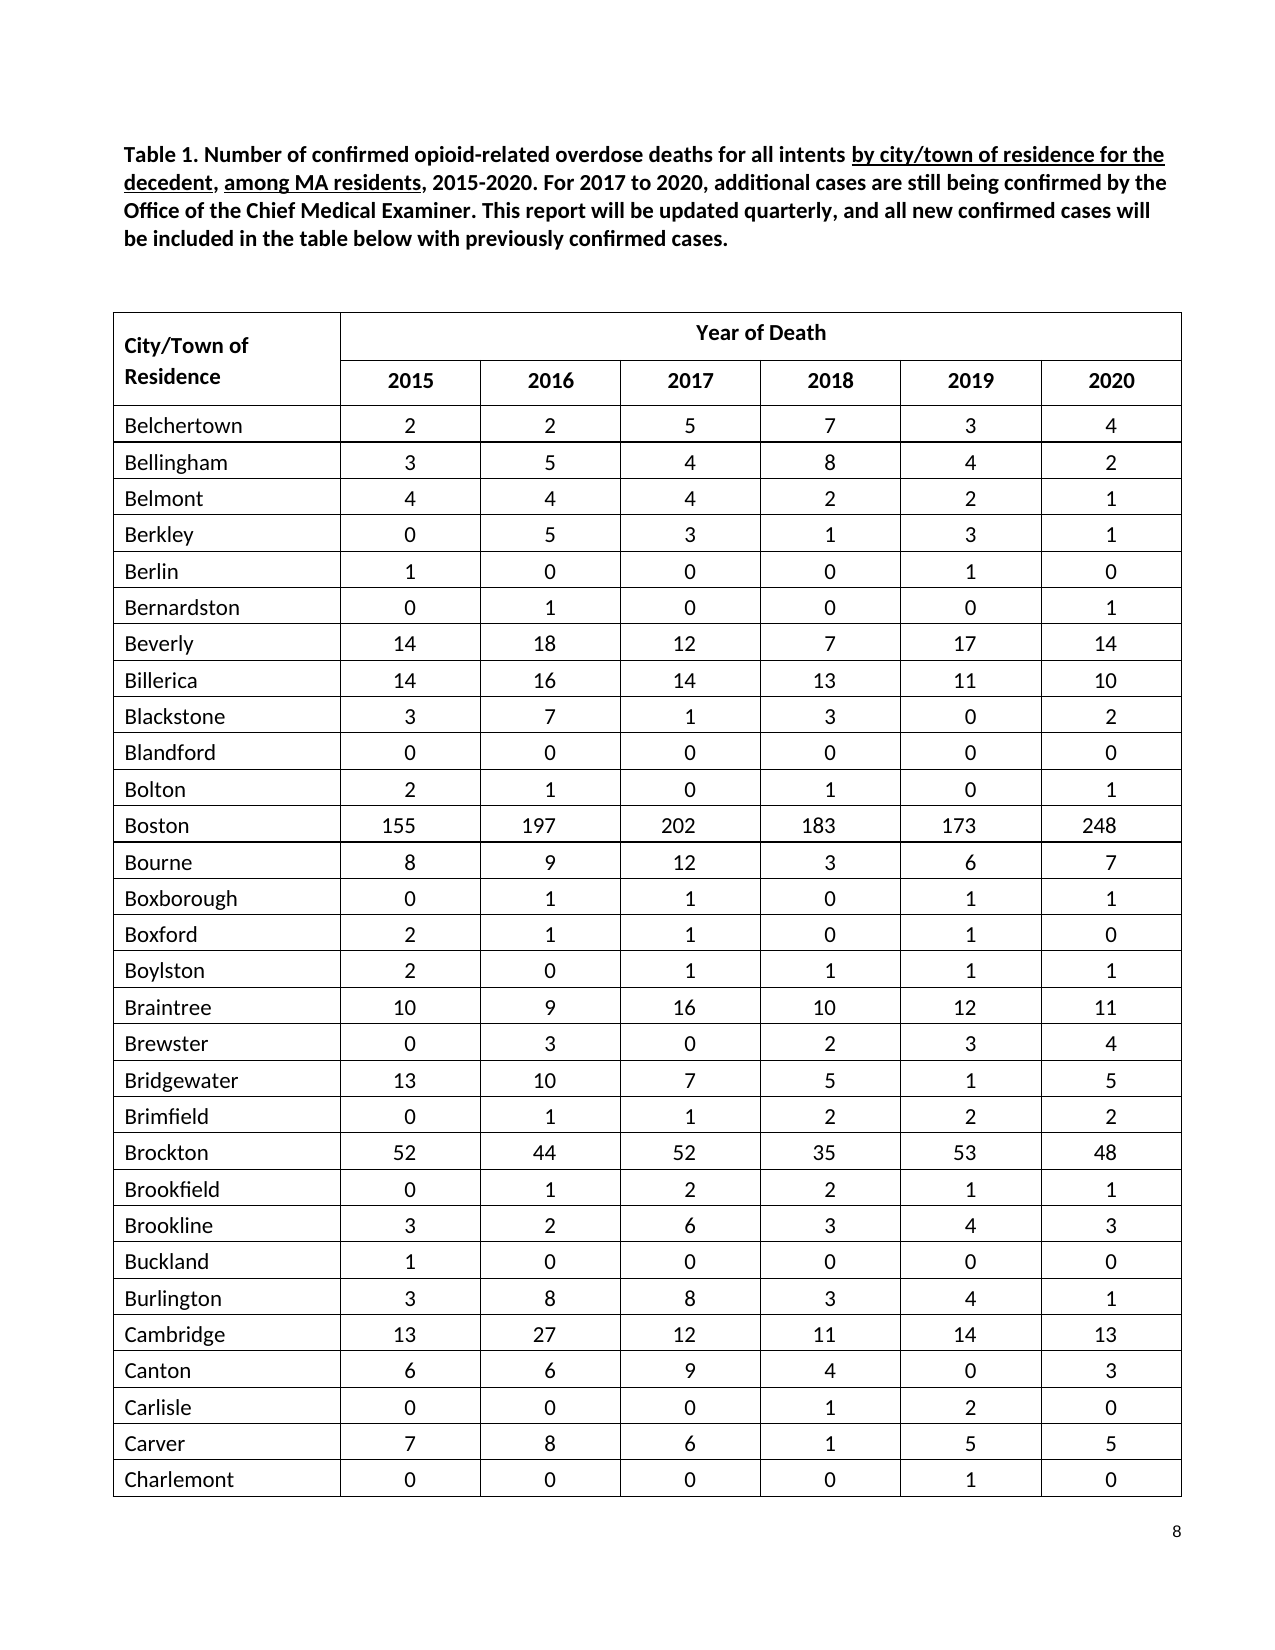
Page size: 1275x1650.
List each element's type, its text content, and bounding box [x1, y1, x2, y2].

table_cell 1 [901, 1460, 1041, 1496]
table_cell 6 [481, 1351, 620, 1387]
table_cell 0 [621, 1388, 760, 1423]
table_cell Brookfield [114, 1170, 340, 1205]
table_cell Canton [114, 1351, 340, 1387]
table_cell 4 [621, 479, 760, 514]
table_cell 3 [341, 697, 480, 732]
table_cell 0 [901, 1351, 1041, 1387]
table_cell 2 [1042, 697, 1181, 732]
table_cell 0 [621, 1460, 760, 1496]
table_cell 44 [481, 1133, 620, 1168]
table_cell 7 [481, 697, 620, 732]
table_cell 0 [1042, 1460, 1181, 1496]
table_cell 7 [341, 1424, 480, 1459]
table_cell 0 [621, 552, 760, 587]
table_cell 12 [621, 624, 760, 659]
table_cell 155 [341, 806, 480, 841]
table_cell 2016 [481, 361, 620, 405]
table_cell 0 [481, 1242, 620, 1278]
table_cell 4 [761, 1351, 900, 1387]
table_cell 4 [901, 1279, 1041, 1314]
table_cell 3 [1042, 1351, 1181, 1387]
table_cell 3 [761, 843, 900, 878]
table_cell 2 [761, 1024, 900, 1059]
table_cell 1 [621, 697, 760, 732]
table_cell 1 [901, 1061, 1041, 1096]
table_cell 2018 [761, 361, 900, 405]
table_cell Buckland [114, 1242, 340, 1278]
table_cell 2 [621, 1170, 760, 1205]
table_cell 2017 [621, 361, 760, 405]
table_cell 8 [621, 1279, 760, 1314]
table_cell 248 [1042, 806, 1181, 841]
table_cell Brockton [114, 1133, 340, 1168]
table_cell Blandford [114, 733, 340, 769]
table_cell 3 [1042, 1206, 1181, 1241]
table_cell 0 [1042, 1242, 1181, 1278]
table_cell 5 [1042, 1061, 1181, 1096]
table_cell 0 [901, 697, 1041, 732]
table_cell 0 [481, 1460, 620, 1496]
table_cell 0 [761, 588, 900, 623]
table_cell 2 [341, 770, 480, 805]
table_cell 0 [1042, 733, 1181, 769]
table_cell 0 [481, 733, 620, 769]
table_cell 2019 [901, 361, 1041, 405]
table_cell 5 [481, 515, 620, 551]
table_cell 3 [341, 1279, 480, 1314]
table_cell 0 [621, 1242, 760, 1278]
table_cell 12 [621, 1315, 760, 1350]
table_cell 183 [761, 806, 900, 841]
table_cell 1 [341, 1242, 480, 1278]
table_cell 10 [761, 988, 900, 1023]
table_cell 1 [1042, 479, 1181, 514]
table_cell 9 [481, 988, 620, 1023]
table_cell 3 [621, 515, 760, 551]
table_cell Belmont [114, 479, 340, 514]
table_cell 1 [1042, 1170, 1181, 1205]
table_cell Brimfield [114, 1097, 340, 1132]
table_cell 1 [901, 915, 1041, 950]
table_cell 1 [761, 1388, 900, 1423]
table_cell 0 [901, 588, 1041, 623]
table_cell Belchertown [114, 406, 340, 441]
table_cell 1 [621, 879, 760, 914]
table_cell 6 [901, 843, 1041, 878]
table_cell Carlisle [114, 1388, 340, 1423]
table_cell 0 [1042, 915, 1181, 950]
table_cell 1 [621, 1097, 760, 1132]
table_cell 2 [341, 406, 480, 441]
table_cell 18 [481, 624, 620, 659]
table_cell 52 [621, 1133, 760, 1168]
table_cell 4 [901, 443, 1041, 478]
table_cell 4 [1042, 1024, 1181, 1059]
table_cell 2 [901, 1388, 1041, 1423]
table_cell 4 [621, 443, 760, 478]
table_cell 1 [761, 951, 900, 987]
table_cell 4 [341, 479, 480, 514]
table_cell Bernardston [114, 588, 340, 623]
table_cell 0 [481, 1388, 620, 1423]
table_cell 0 [1042, 552, 1181, 587]
table_cell 10 [481, 1061, 620, 1096]
table_cell 1 [621, 915, 760, 950]
table_cell 0 [621, 770, 760, 805]
table_cell 5 [621, 406, 760, 441]
table_cell 0 [341, 879, 480, 914]
table_cell 1 [1042, 770, 1181, 805]
table_cell 11 [761, 1315, 900, 1350]
table_cell 3 [481, 1024, 620, 1059]
table_cell Carver [114, 1424, 340, 1459]
table_cell 8 [341, 843, 480, 878]
table_cell 2 [761, 1097, 900, 1132]
table_cell Berkley [114, 515, 340, 551]
table_cell 1 [901, 1170, 1041, 1205]
table_cell 0 [341, 1097, 480, 1132]
table_header Year of Death [341, 313, 1181, 360]
table_cell 173 [901, 806, 1041, 841]
table_cell 0 [761, 915, 900, 950]
table_cell 35 [761, 1133, 900, 1168]
table_cell 7 [1042, 843, 1181, 878]
table_cell 2015 [341, 361, 480, 405]
table_cell 9 [481, 843, 620, 878]
table_cell 2 [481, 1206, 620, 1241]
table_cell 1 [901, 879, 1041, 914]
table_cell 14 [901, 1315, 1041, 1350]
table_cell 2 [1042, 443, 1181, 478]
table_cell Boxborough [114, 879, 340, 914]
table_cell 3 [761, 697, 900, 732]
table_cell 0 [761, 1242, 900, 1278]
table_cell Bourne [114, 843, 340, 878]
table_cell 2 [341, 915, 480, 950]
table_cell 6 [621, 1206, 760, 1241]
table_cell 5 [481, 443, 620, 478]
table_cell 14 [621, 661, 760, 696]
table_cell 12 [621, 843, 760, 878]
table_cell 0 [901, 770, 1041, 805]
table_cell 6 [621, 1424, 760, 1459]
table_cell 10 [341, 988, 480, 1023]
table_cell 3 [901, 515, 1041, 551]
table_cell 16 [621, 988, 760, 1023]
table_cell 0 [341, 733, 480, 769]
table_cell 5 [901, 1424, 1041, 1459]
table_cell Boston [114, 806, 340, 841]
table_cell 7 [761, 406, 900, 441]
table_cell Charlemont [114, 1460, 340, 1496]
table_cell 0 [621, 733, 760, 769]
table_cell 0 [341, 1024, 480, 1059]
table_cell 9 [621, 1351, 760, 1387]
table_cell Billerica [114, 661, 340, 696]
table_cell Braintree [114, 988, 340, 1023]
table_cell 0 [761, 733, 900, 769]
table_header City/Town of Residence [114, 313, 340, 405]
table_cell Burlington [114, 1279, 340, 1314]
table_cell 2 [761, 479, 900, 514]
table_cell Bellingham [114, 443, 340, 478]
table_cell 2 [761, 1170, 900, 1205]
table_cell 53 [901, 1133, 1041, 1168]
table_cell 14 [341, 624, 480, 659]
table_cell 6 [341, 1351, 480, 1387]
table_cell 1 [621, 951, 760, 987]
table_cell 2 [901, 1097, 1041, 1132]
table_cell 3 [901, 1024, 1041, 1059]
table_cell 1 [761, 515, 900, 551]
table_cell 11 [1042, 988, 1181, 1023]
table_cell Cambridge [114, 1315, 340, 1350]
table_cell 17 [901, 624, 1041, 659]
table_cell 0 [341, 1388, 480, 1423]
table_cell 0 [621, 1024, 760, 1059]
table_cell 1 [481, 1097, 620, 1132]
table_cell 2 [1042, 1097, 1181, 1132]
table_cell Bridgewater [114, 1061, 340, 1096]
table_cell 8 [761, 443, 900, 478]
table_cell 5 [1042, 1424, 1181, 1459]
table_cell 3 [761, 1206, 900, 1241]
table_cell 0 [621, 588, 760, 623]
table_cell 52 [341, 1133, 480, 1168]
table_cell 1 [1042, 1279, 1181, 1314]
table_cell 0 [761, 552, 900, 587]
table_cell 13 [341, 1061, 480, 1096]
table_cell 1 [761, 770, 900, 805]
table_cell 0 [341, 515, 480, 551]
table_cell 10 [1042, 661, 1181, 696]
table_cell 2020 [1042, 361, 1181, 405]
table_cell 1 [481, 915, 620, 950]
table_cell 1 [481, 879, 620, 914]
table_cell 4 [481, 479, 620, 514]
table_cell 1 [901, 951, 1041, 987]
table_cell 7 [761, 624, 900, 659]
table_cell 4 [901, 1206, 1041, 1241]
table_cell 202 [621, 806, 760, 841]
table_cell 1 [1042, 588, 1181, 623]
table_cell 3 [761, 1279, 900, 1314]
table_cell Bolton [114, 770, 340, 805]
table_cell 5 [761, 1061, 900, 1096]
table_cell Boylston [114, 951, 340, 987]
table_cell 0 [761, 879, 900, 914]
table_cell 12 [901, 988, 1041, 1023]
table_cell 0 [901, 1242, 1041, 1278]
table_cell 1 [481, 588, 620, 623]
table_cell 2 [341, 951, 480, 987]
table_cell 1 [341, 552, 480, 587]
table_cell 0 [761, 1460, 900, 1496]
table_cell 0 [341, 588, 480, 623]
table_cell Berlin [114, 552, 340, 587]
table_cell 48 [1042, 1133, 1181, 1168]
table_cell 27 [481, 1315, 620, 1350]
table_cell 1 [1042, 879, 1181, 914]
table_cell 1 [481, 770, 620, 805]
table_cell 7 [621, 1061, 760, 1096]
table_cell 8 [481, 1424, 620, 1459]
table_cell 3 [341, 443, 480, 478]
table_cell Blackstone [114, 697, 340, 732]
table_cell 0 [341, 1460, 480, 1496]
table_cell 2 [481, 406, 620, 441]
table_cell 0 [901, 733, 1041, 769]
table_cell 1 [901, 552, 1041, 587]
table_cell 3 [901, 406, 1041, 441]
table_cell 0 [1042, 1388, 1181, 1423]
table_cell 8 [481, 1279, 620, 1314]
table_cell 197 [481, 806, 620, 841]
table_cell 2 [901, 479, 1041, 514]
table_cell 13 [341, 1315, 480, 1350]
table_cell 16 [481, 661, 620, 696]
table_cell Brewster [114, 1024, 340, 1059]
table_cell 14 [1042, 624, 1181, 659]
table_cell 1 [761, 1424, 900, 1459]
table_cell 13 [1042, 1315, 1181, 1350]
table_cell 14 [341, 661, 480, 696]
table_cell Brookline [114, 1206, 340, 1241]
table_cell 0 [481, 552, 620, 587]
table_cell 4 [1042, 406, 1181, 441]
table_cell 13 [761, 661, 900, 696]
table_cell 1 [1042, 951, 1181, 987]
table_cell 0 [481, 951, 620, 987]
table_cell 1 [481, 1170, 620, 1205]
table_cell Boxford [114, 915, 340, 950]
table_cell 11 [901, 661, 1041, 696]
table_cell 1 [1042, 515, 1181, 551]
table_cell Beverly [114, 624, 340, 659]
table_cell 3 [341, 1206, 480, 1241]
table_cell 0 [341, 1170, 480, 1205]
